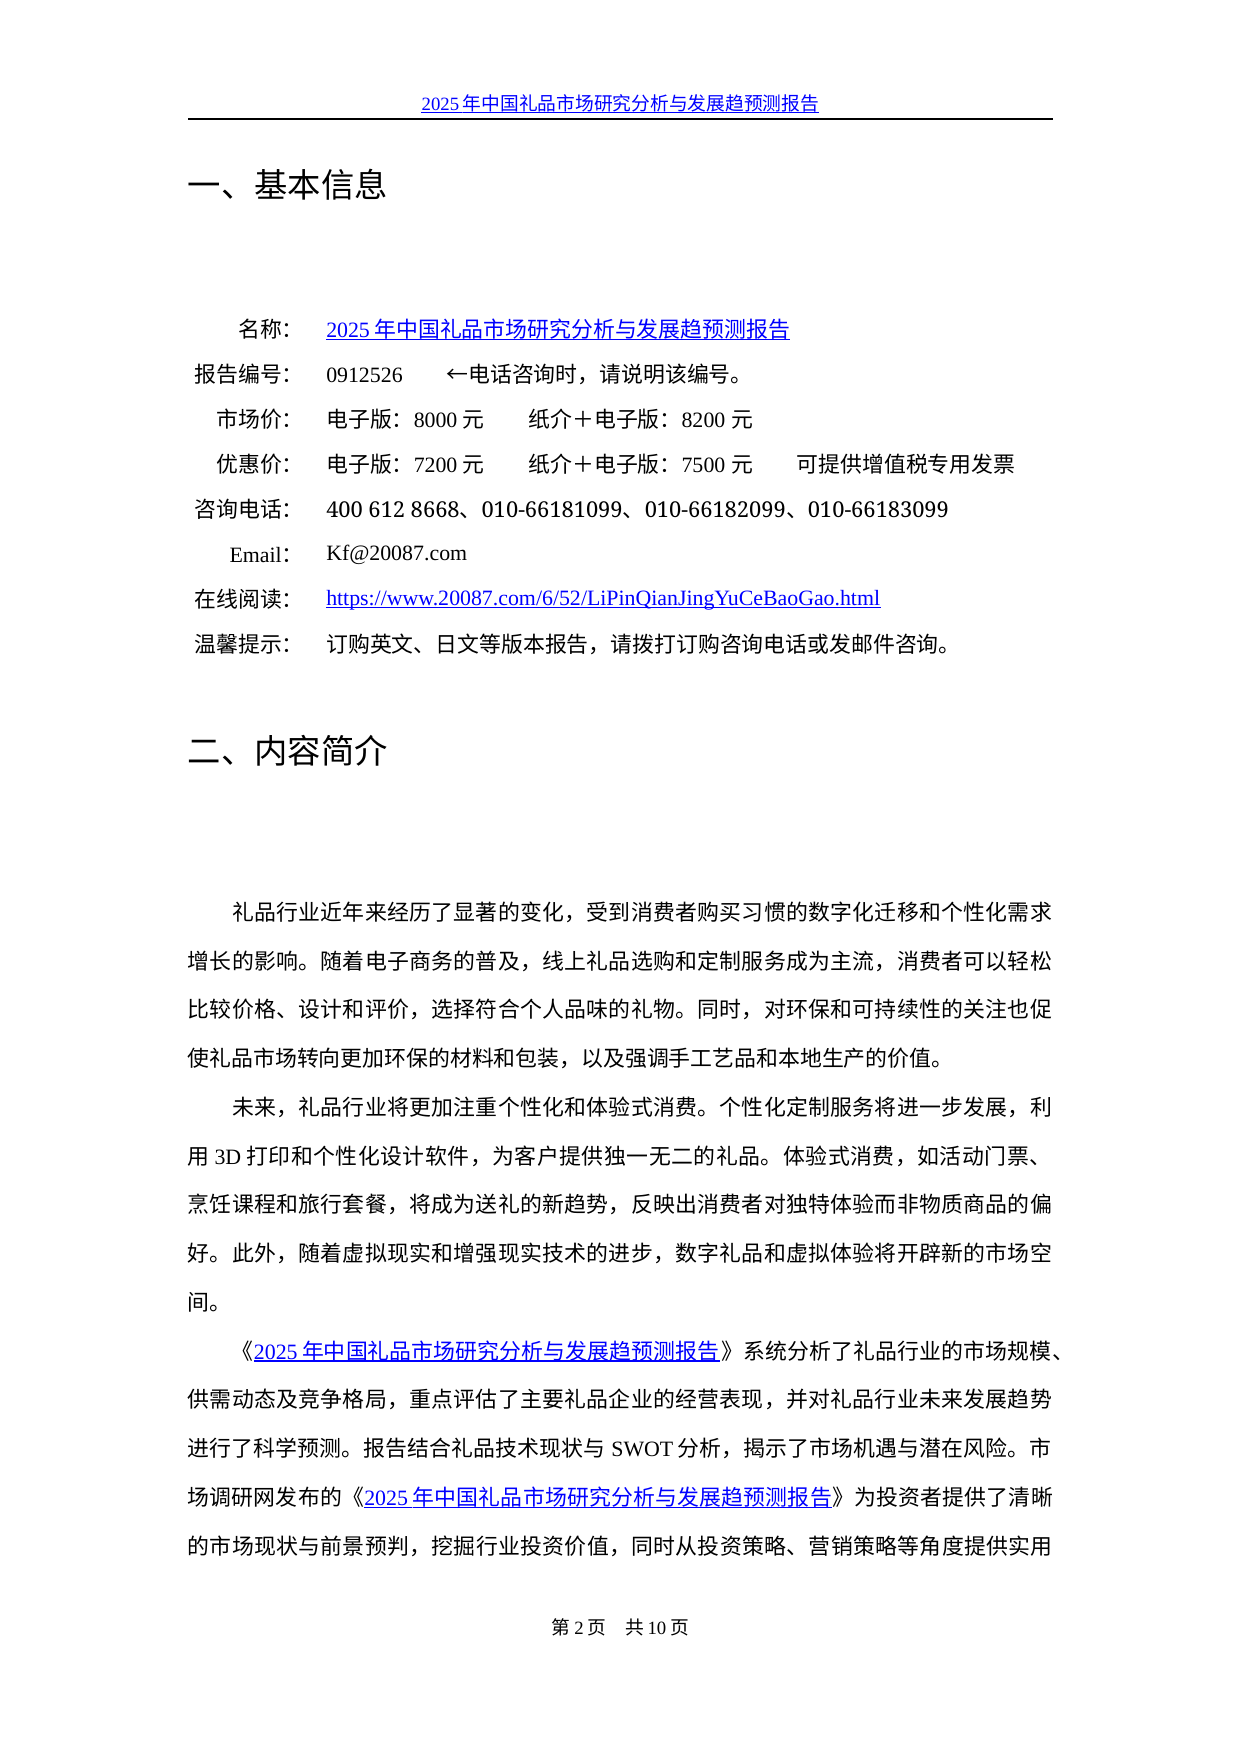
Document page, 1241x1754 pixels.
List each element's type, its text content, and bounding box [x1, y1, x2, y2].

table_cell 在线阅读： [167, 582, 315, 627]
title 一、基本信息 [187, 150, 1053, 215]
table_cell 优惠价： [167, 447, 315, 492]
table_cell 0912526 ←电话咨询时，请说明该编号。 [315, 357, 1073, 402]
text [187, 894, 1053, 1561]
table_header 2025年中国礼品市场研究分析与发展趋预测报告 [315, 312, 1073, 357]
table_cell 报告编号： [167, 357, 315, 402]
table_cell 400 612 8668、010-66181099、010-66182099、010-66183099 [315, 492, 1073, 537]
title 二、内容简介 [187, 717, 1053, 782]
table_cell 温馨提示： [167, 627, 315, 672]
table_cell Email： [167, 537, 315, 582]
table_cell 市场价： [167, 402, 315, 447]
table_cell 电子版：7200 元 纸介＋电子版：7500 元 可提供增值税专用发票 [315, 447, 1073, 492]
table_cell 咨询电话： [167, 492, 315, 537]
table_cell 电子版：8000 元 纸介＋电子版：8200 元 [315, 402, 1073, 447]
table_cell 订购英文、日文等版本报告，请拨打订购咨询电话或发邮件咨询。 [315, 627, 1073, 672]
table_cell [315, 582, 1073, 627]
table_cell Kf@20087.com [315, 537, 1073, 582]
table_header 名称： [167, 312, 315, 357]
